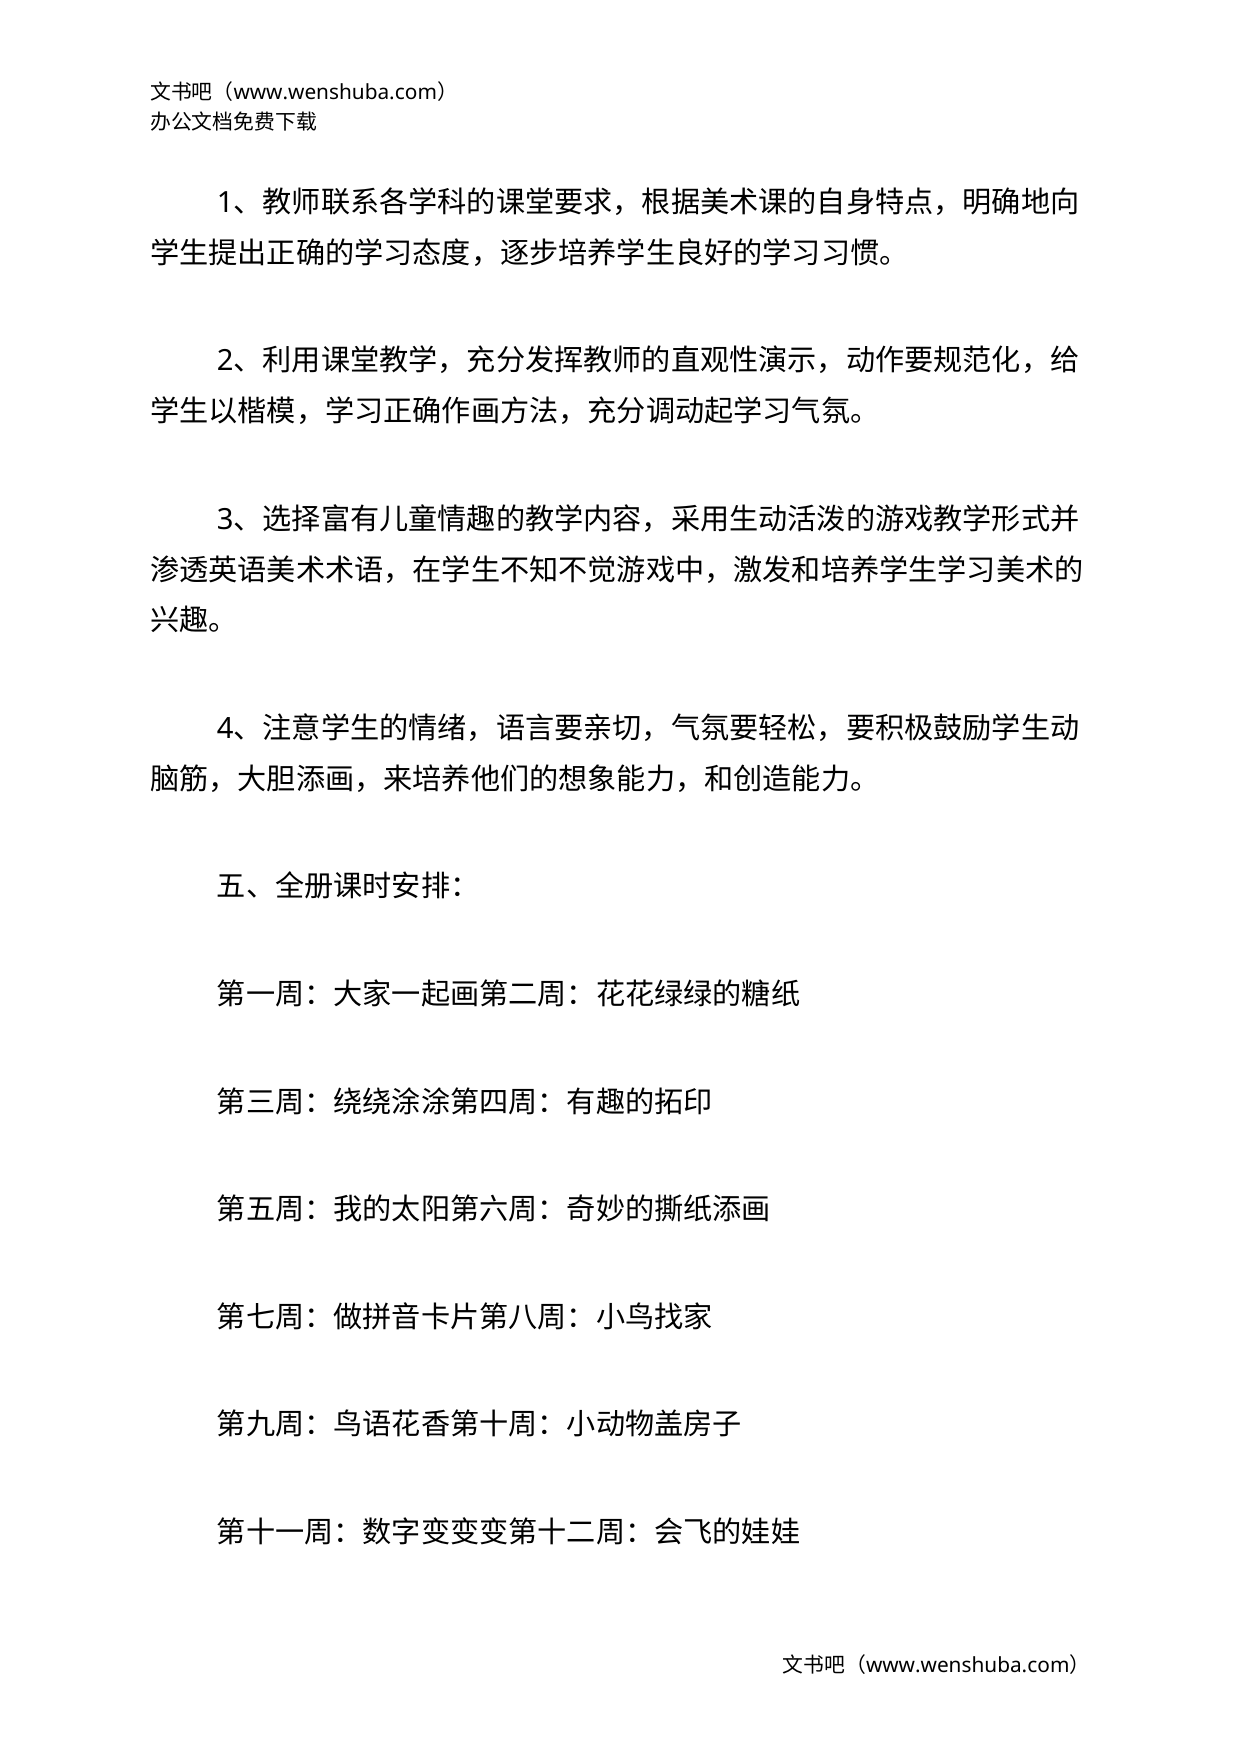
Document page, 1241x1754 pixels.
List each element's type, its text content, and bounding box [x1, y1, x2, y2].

text 第九周：鸟语花香第十周：小动物盖房子 [150, 1401, 1090, 1443]
text 4、注意学生的情绪，语言要亲切，气氛要轻松，要积极鼓励学生动脑筋，大胆添画，来培养他们的想象能力，和创造能力。 [150, 704, 1090, 798]
text 第三周：绕绕涂涂第四周：有趣的拓印 [150, 1078, 1090, 1120]
text 第一周：大家一起画第二周：花花绿绿的糖纸 [150, 971, 1090, 1013]
text 2、利用课堂教学，充分发挥教师的直观性演示，动作要规范化，给学生以楷模，学习正确作画方法，充分调动起学习气氛。 [150, 337, 1090, 430]
text 第十一周：数字变变变第十二周：会飞的娃娃 [150, 1508, 1090, 1551]
text 3、选择富有儿童情趣的教学内容，采用生动活泼的游戏教学形式并渗透英语美术术语，在学生不知不觉游戏中，激发和培养学生学习美术的兴趣。 [150, 495, 1090, 639]
text 第七周：做拼音卡片第八周：小鸟找家 [150, 1293, 1090, 1336]
text 第五周：我的太阳第六周：奇妙的撕纸添画 [150, 1186, 1090, 1228]
text 五、全册课时安排： [150, 863, 1090, 905]
text 1、教师联系各学科的课堂要求，根据美术课的自身特点，明确地向学生提出正确的学习态度，逐步培养学生良好的学习习惯。 [150, 178, 1090, 272]
